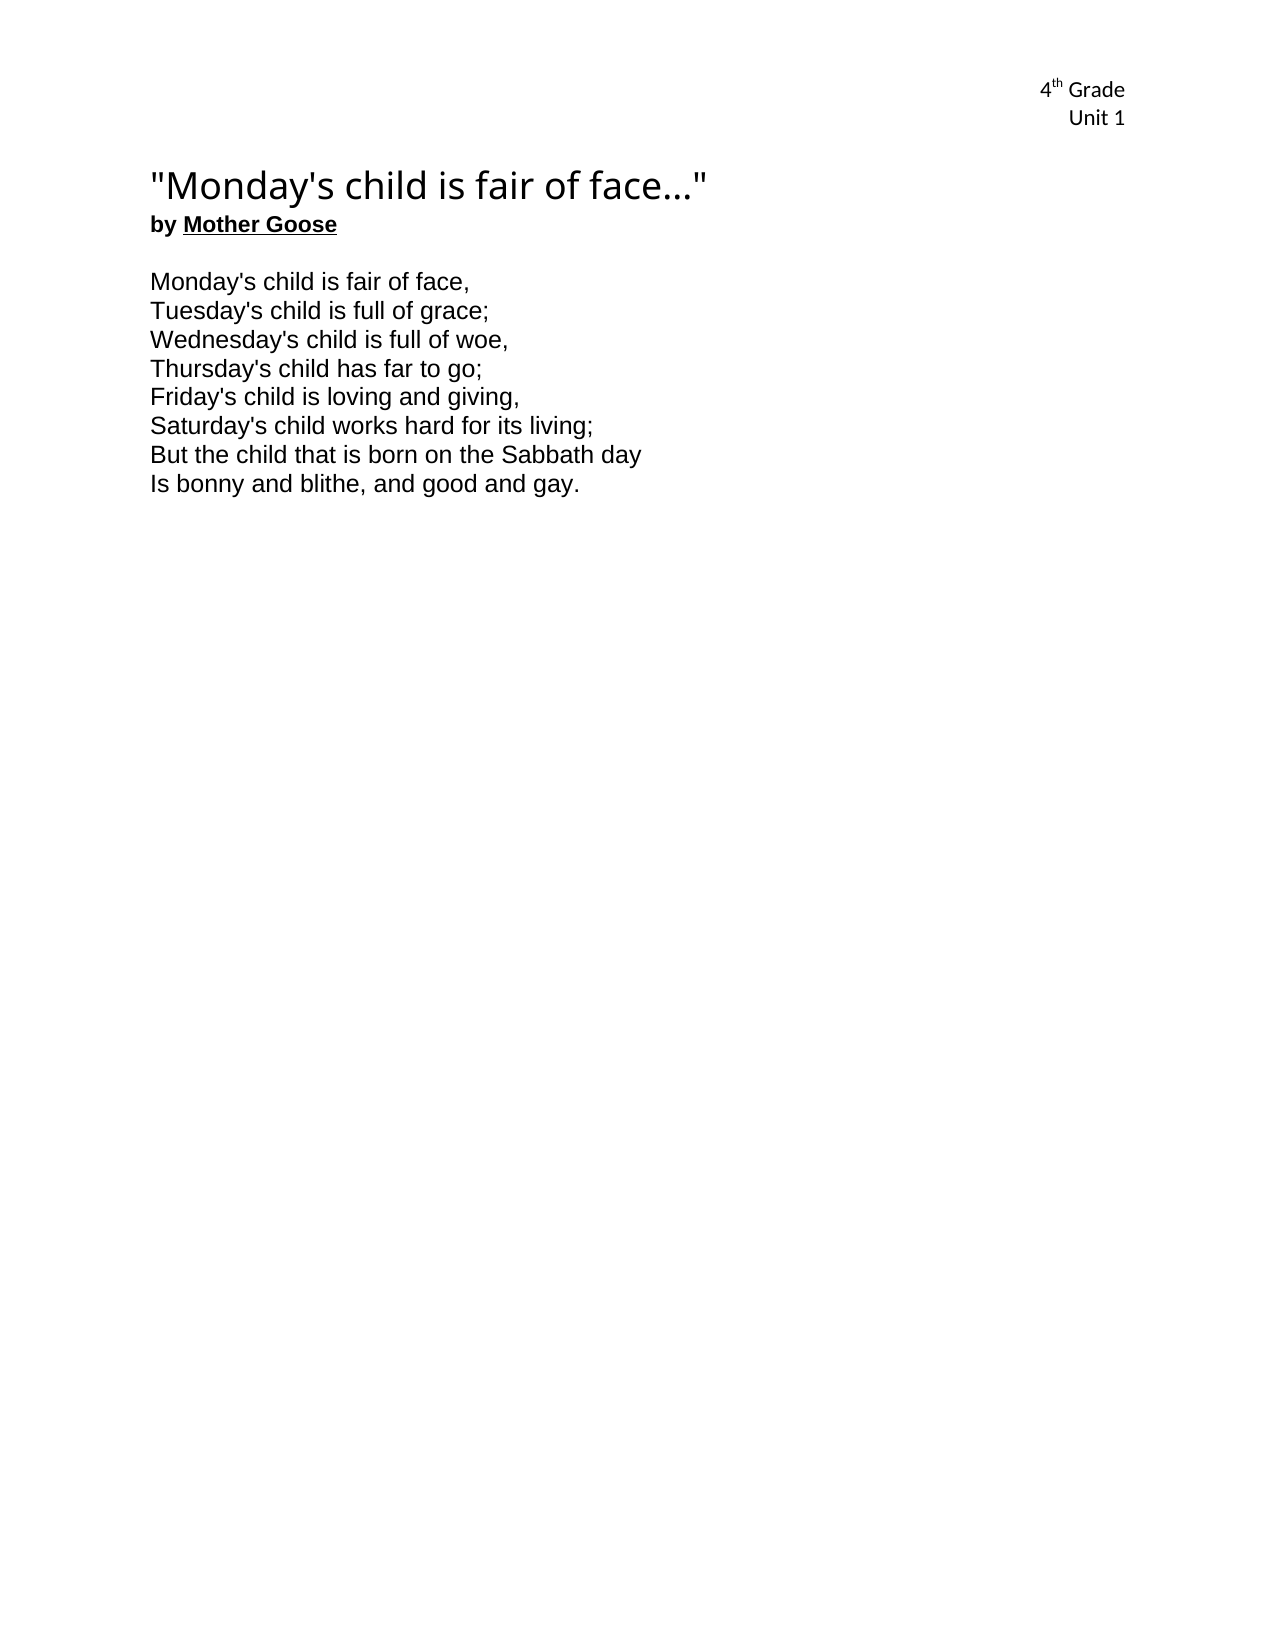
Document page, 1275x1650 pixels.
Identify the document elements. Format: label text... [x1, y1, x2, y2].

text "Monday's child is fair of face..." by Mother Goose [150, 159, 1125, 238]
text Monday's child is fair of face, Tuesday's child is full of grace; Wednesday's child is full of woe, Thursday's child has far to go; Friday's child is loving and giving, Saturday's child works hard for its living; But the child that is born on the Sabbath day Is bonny and blithe, and good and gay. [150, 267, 1125, 497]
